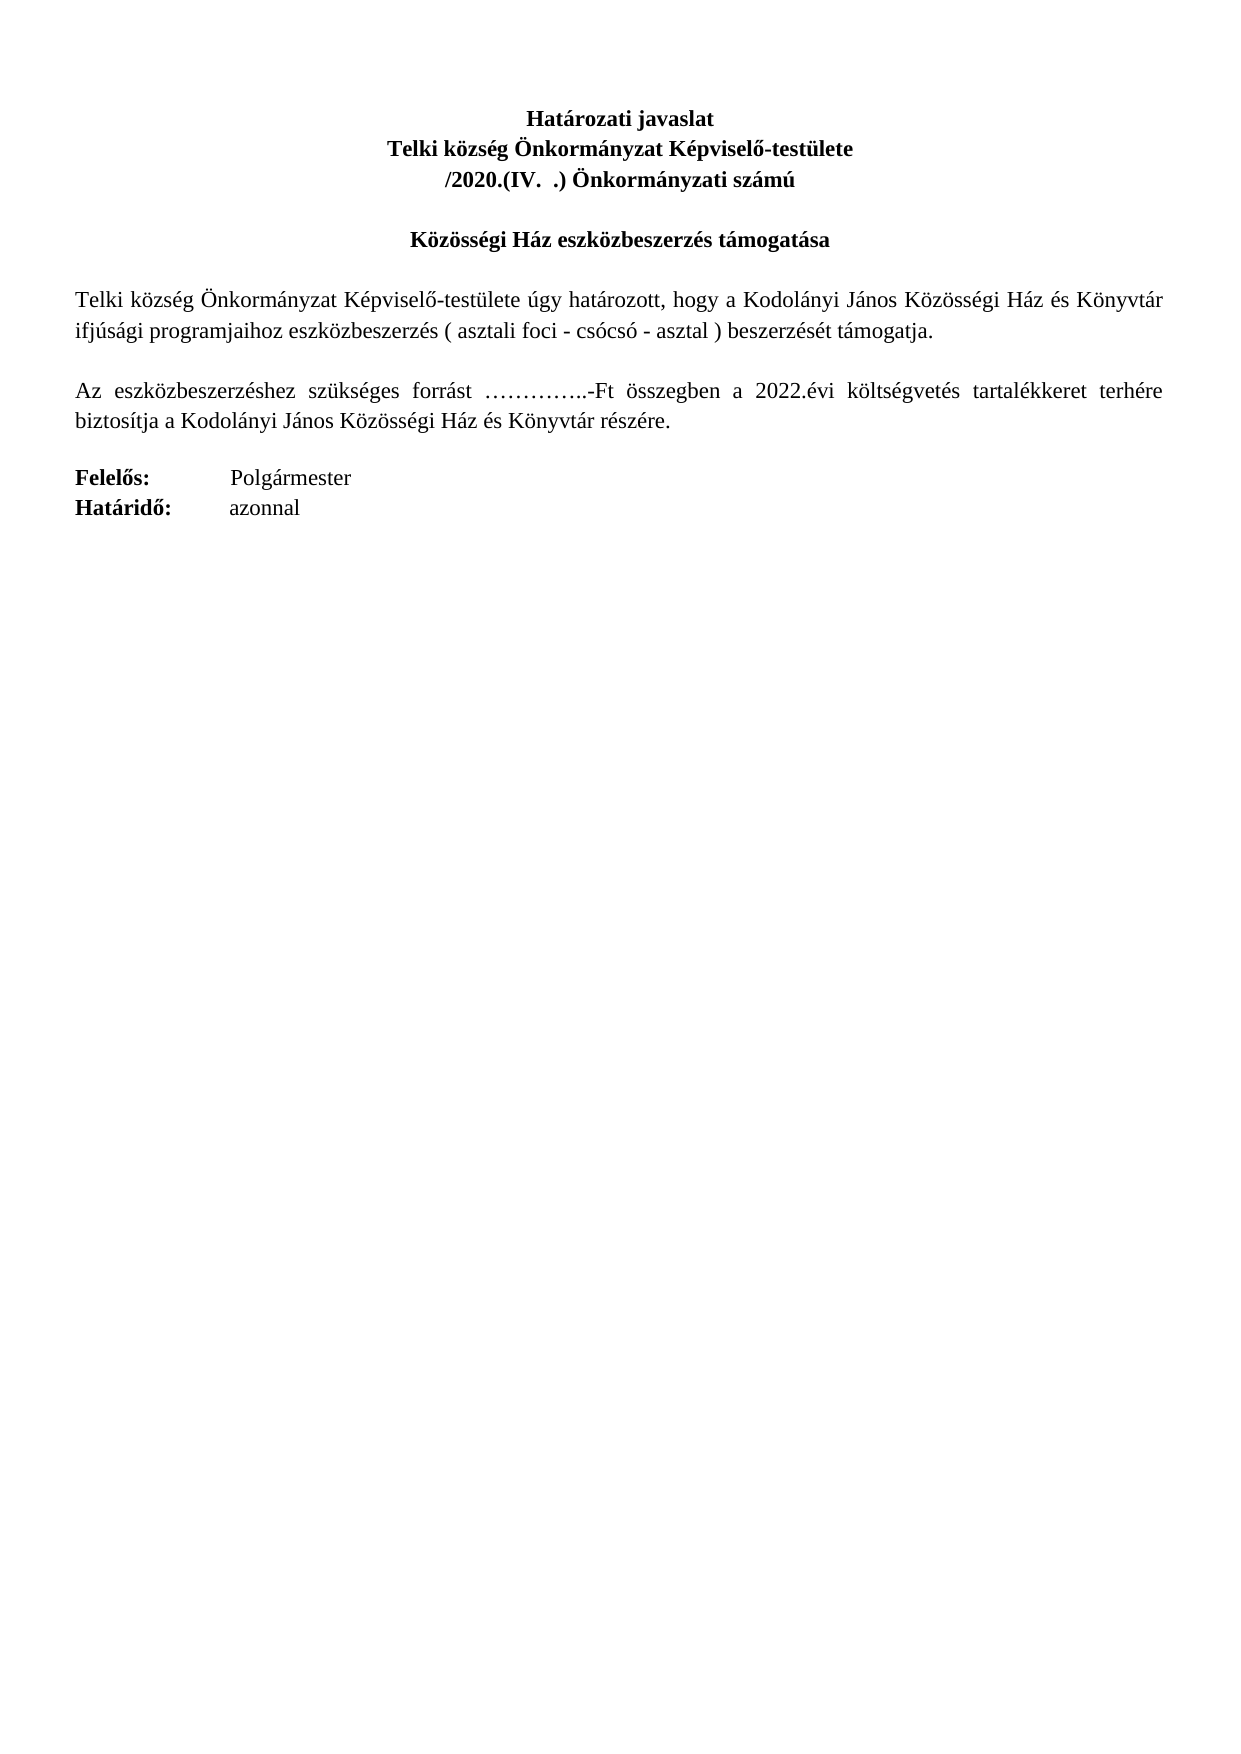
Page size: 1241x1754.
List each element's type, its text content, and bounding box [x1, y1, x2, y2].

text /2020.(IV. .) Önkormányzati számú [75, 166, 1165, 192]
text Határidő: azonnal [75, 494, 1165, 520]
text Az eszközbeszerzéshez szükséges forrást …………..-Ft összegben a 2022.évi költségvetés tartalékkeret terhére biztosítja a Kodolányi János Közösségi Ház és Könyvtár részére. [75, 377, 1165, 434]
text Telki község Önkormányzat Képviselő-testülete [75, 135, 1165, 162]
text Közösségi Ház eszközbeszerzés támogatása [75, 226, 1165, 252]
text Határozati javaslat [75, 105, 1165, 132]
text Telki község Önkormányzat Képviselő-testülete úgy határozott, hogy a Kodolányi János Közösségi Ház és Könyvtár ifjúsági programjaihoz eszközbeszerzés ( asztali foci - csócsó - asztal ) beszerzését támogatja. [75, 286, 1165, 343]
text Felelős: Polgármester [75, 464, 1165, 490]
